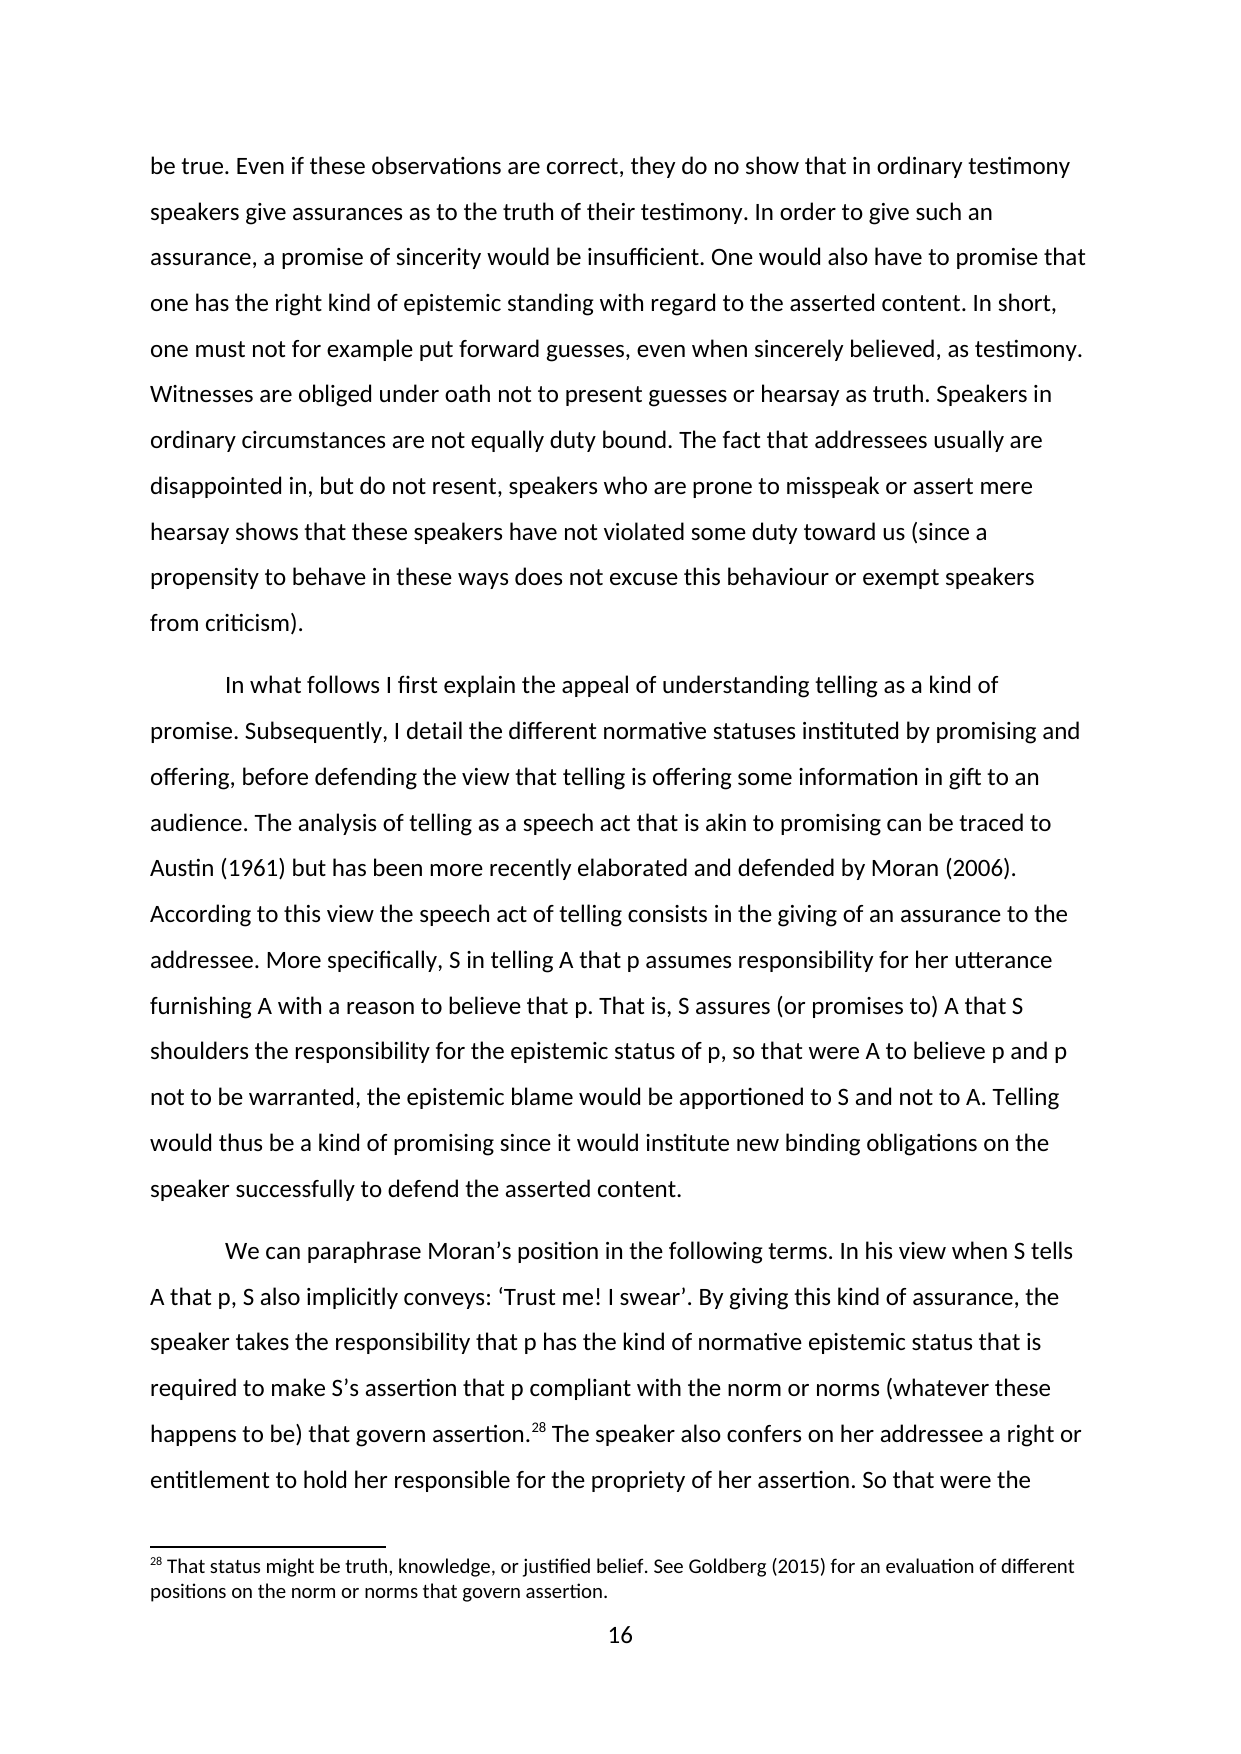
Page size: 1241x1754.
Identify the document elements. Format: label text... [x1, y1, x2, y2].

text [150, 150, 1090, 638]
text In what follows I first explain the appeal of understanding telling as a kind of promise. Subsequently, I detail the different normative statuses instituted by promising and offering, before defending the view that telling is offering some information in gift to an audience. The analysis of telling as a speech act that is akin to promising can be traced to Austin (1961) but has been more recently elaborated and defended by Moran (2006). According to this view the speech act of telling consists in the giving of an assurance to the addressee. More specifically, S in telling A that p assumes responsibility for her utterance furnishing A with a reason to believe that p. That is, S assures (or promises to) A that S shoulders the responsibility for the epistemic status of p, so that were A to believe p and p not to be warranted, the epistemic blame would be apportioned to S and not to A. Telling would thus be a kind of promising since it would institute new binding obligations on the speaker successfully to defend the asserted content. [150, 670, 1090, 1203]
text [150, 1235, 1090, 1494]
